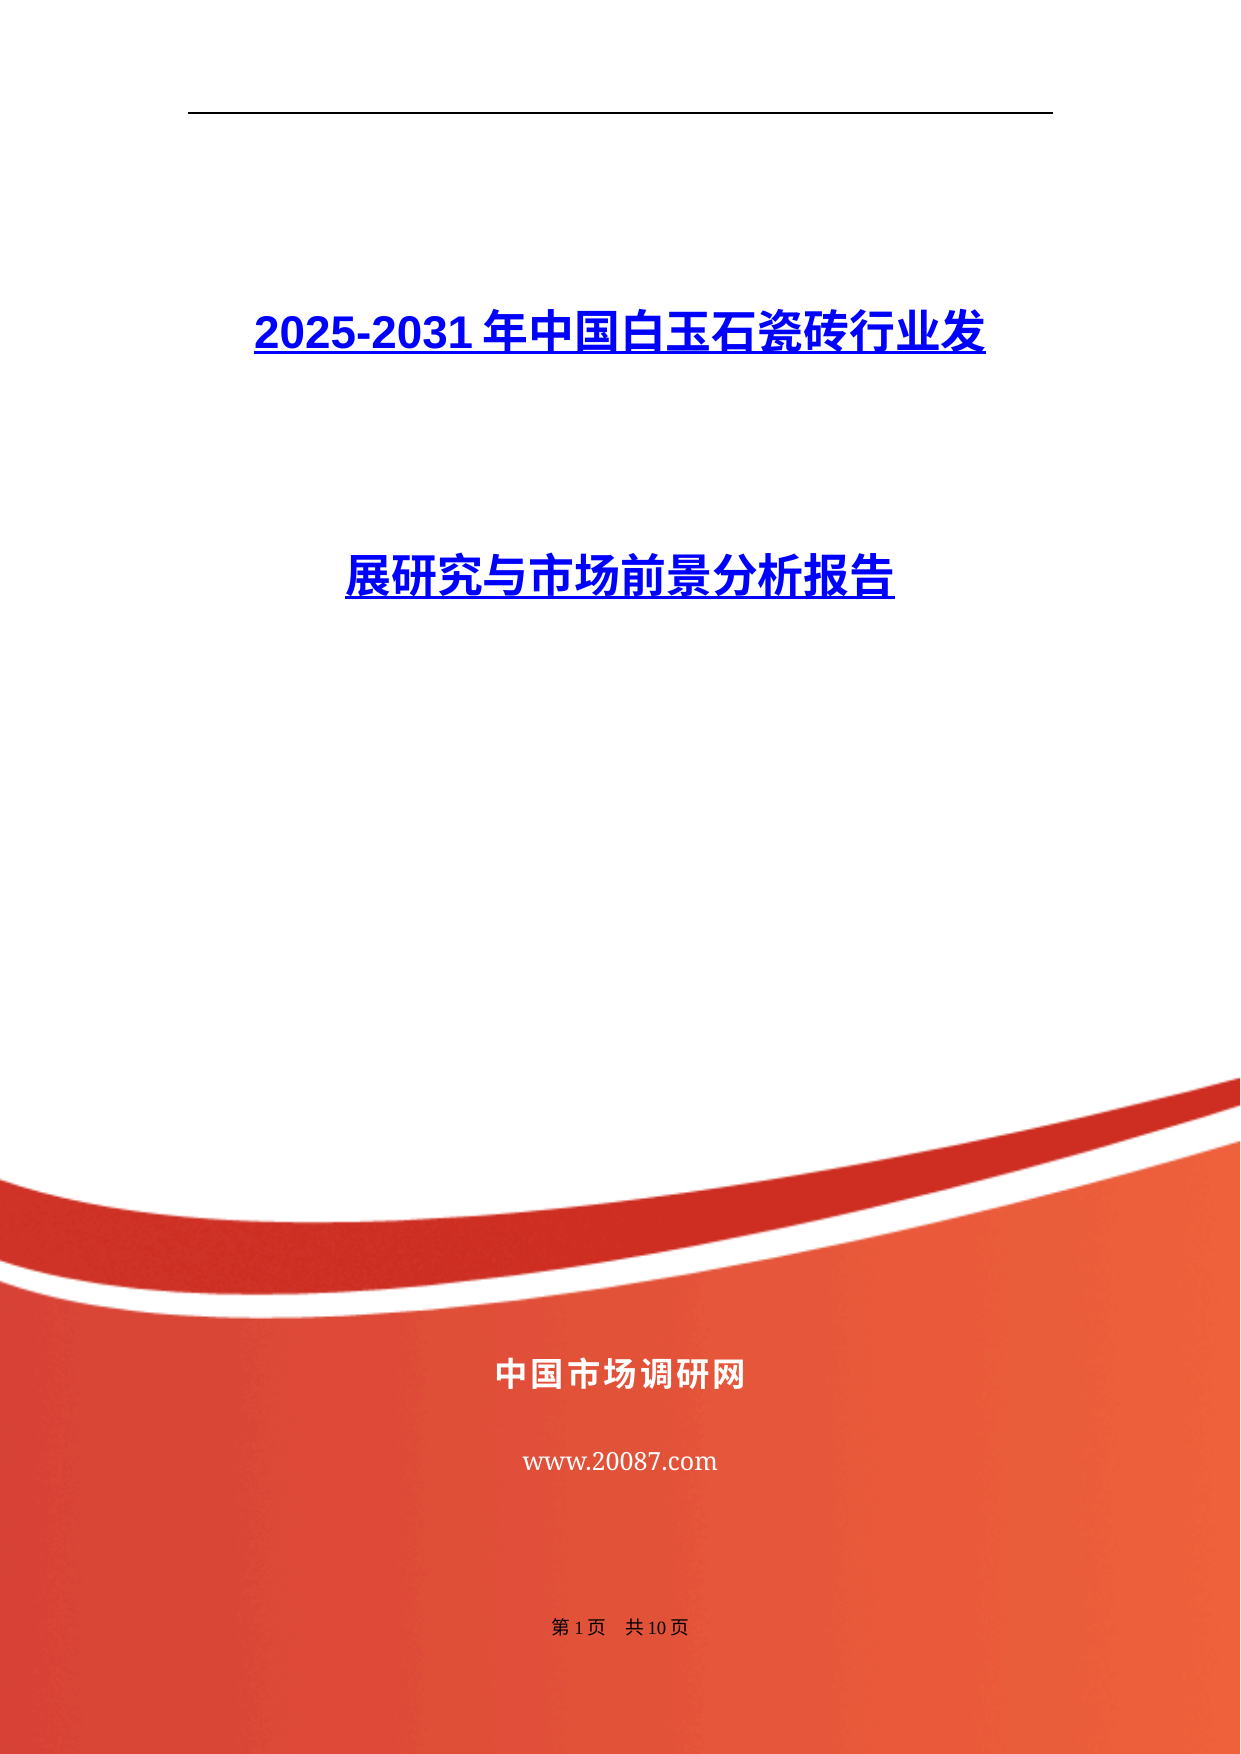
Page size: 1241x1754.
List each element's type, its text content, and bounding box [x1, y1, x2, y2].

subtitle 中国市场调研网 [187, 1339, 1053, 1404]
picture [0, 1006, 1241, 1754]
table_header 2025-2031年中国白玉石瓷砖行业发展研究与市场前景分析报告 [188, 207, 1053, 773]
text www.20087.com [187, 1428, 1053, 1493]
